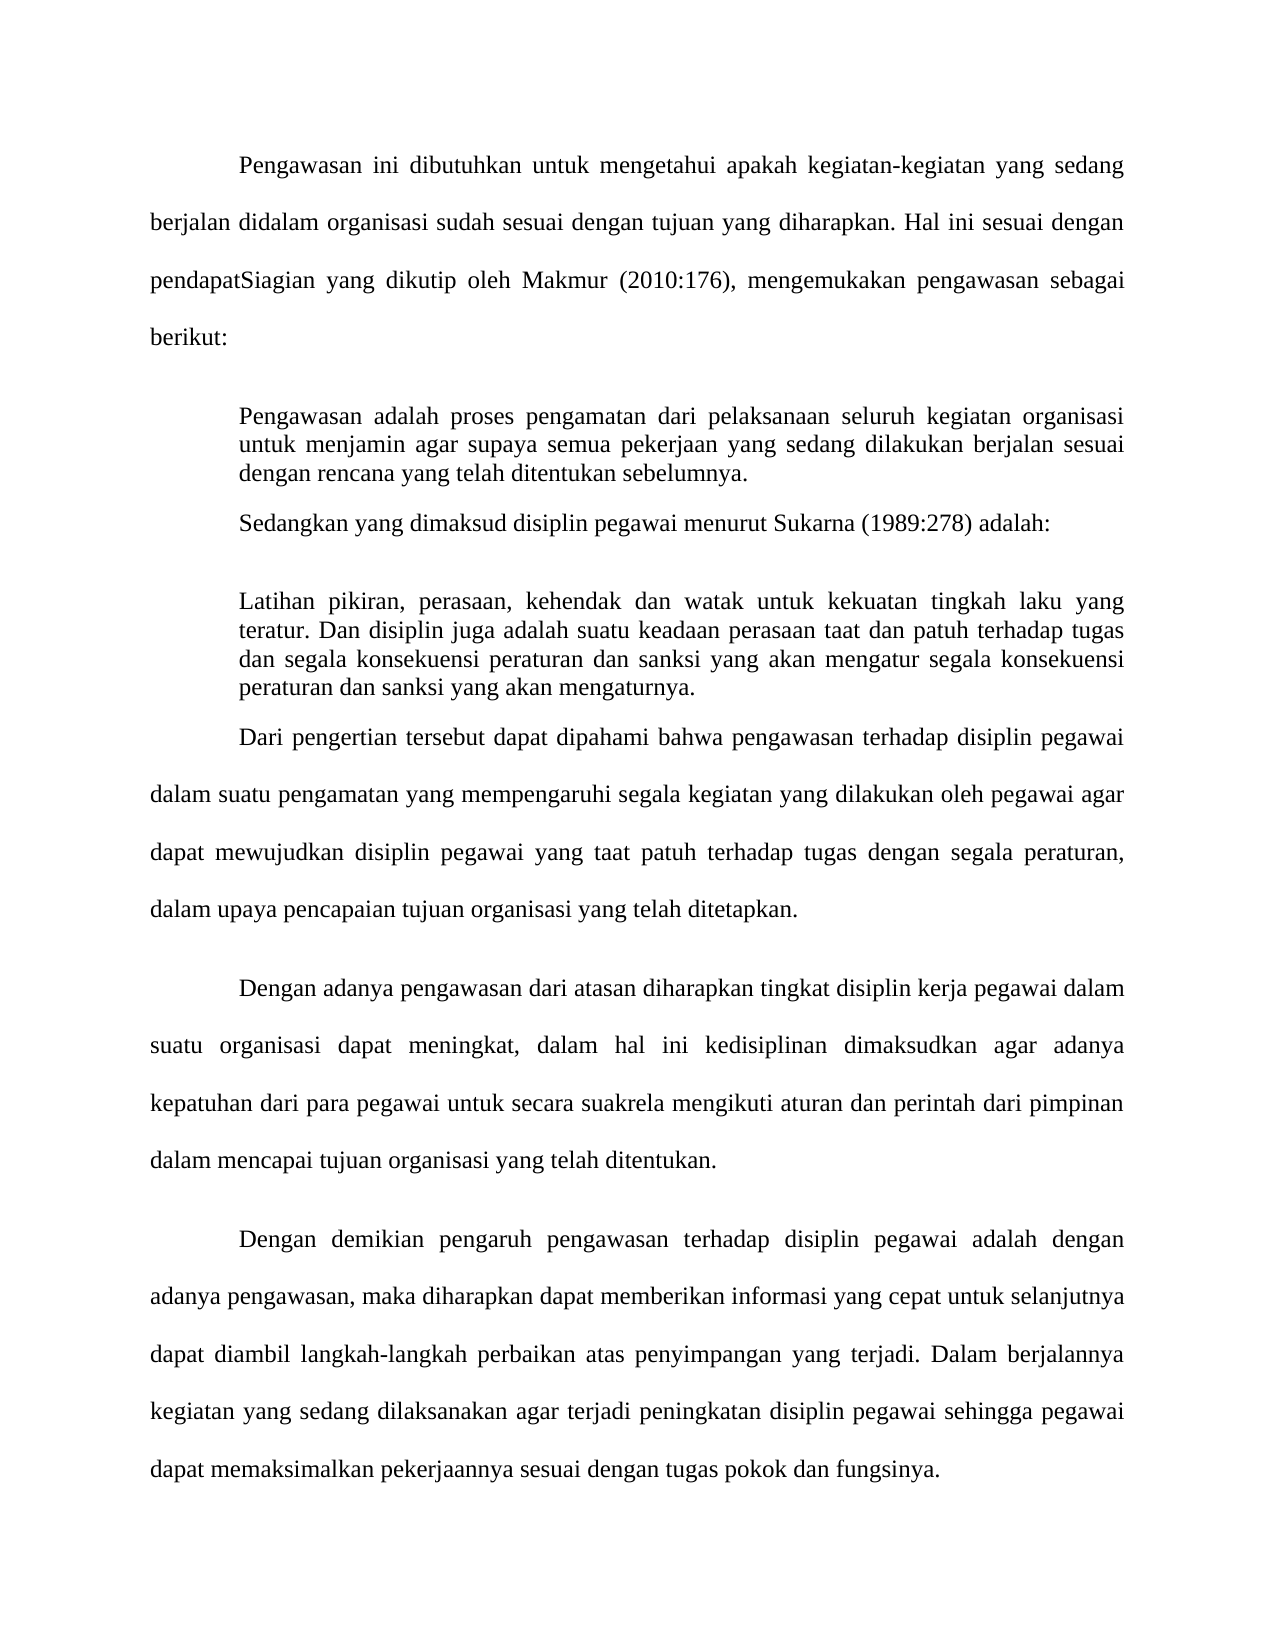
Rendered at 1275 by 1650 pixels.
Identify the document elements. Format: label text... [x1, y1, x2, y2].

text Pengawasan adalah proses pengamatan dari pelaksanaan seluruh kegiatan organisasi untuk menjamin agar supaya semua pekerjaan yang sedang dilakukan berjalan sesuai dengan rencana yang telah ditentukan sebelumnya. [239, 401, 1125, 487]
text Dengan adanya pengawasan dari atasan diharapkan tingkat disiplin kerja pegawai dalam suatu organisasi dapat meningkat, dalam hal ini kedisiplinan dimaksudkan agar adanya kepatuhan dari para pegawai untuk secara suakrela mengikuti aturan dan perintah dari pimpinan dalam mencapai tujuan organisasi yang telah ditentukan. [150, 973, 1125, 1174]
text Sedangkan yang dimaksud disiplin pegawai menurut Sukarna (1989:278) adalah: [150, 508, 1125, 537]
text Dengan demikian pengaruh pengawasan terhadap disiplin pegawai adalah dengan adanya pengawasan, maka diharapkan dapat memberikan informasi yang cepat untuk selanjutnya dapat diambil langkah-langkah perbaikan atas penyimpangan yang terjadi. Dalam berjalannya kegiatan yang sedang dilaksanakan agar terjadi peningkatan disiplin pegawai sehingga pegawai dapat memaksimalkan pekerjaannya sesuai dengan tugas pokok dan fungsinya. [150, 1224, 1125, 1482]
text Latihan pikiran, perasaan, kehendak dan watak untuk kekuatan tingkah laku yang teratur. Dan disiplin juga adalah suatu keadaan perasaan taat dan patuh terhadap tugas dan segala konsekuensi peraturan dan sanksi yang akan mengatur segala konsekuensi peraturan dan sanksi yang akan mengaturnya. [239, 586, 1125, 701]
text Dari pengertian tersebut dapat dipahami bahwa pengawasan terhadap disiplin pegawai dalam suatu pengamatan yang mempengaruhi segala kegiatan yang dilakukan oleh pegawai agar dapat mewujudkan disiplin pegawai yang taat patuh terhadap tugas dengan segala peraturan, dalam upaya pencapaian tujuan organisasi yang telah ditetapkan. [150, 722, 1125, 923]
text Pengawasan ini dibutuhkan untuk mengetahui apakah kegiatan-kegiatan yang sedang berjalan didalam organisasi sudah sesuai dengan tujuan yang diharapkan. Hal ini sesuai dengan pendapatSiagian yang dikutip oleh Makmur (2010:176), mengemukakan pengawasan sebagai berikut: [150, 150, 1125, 351]
